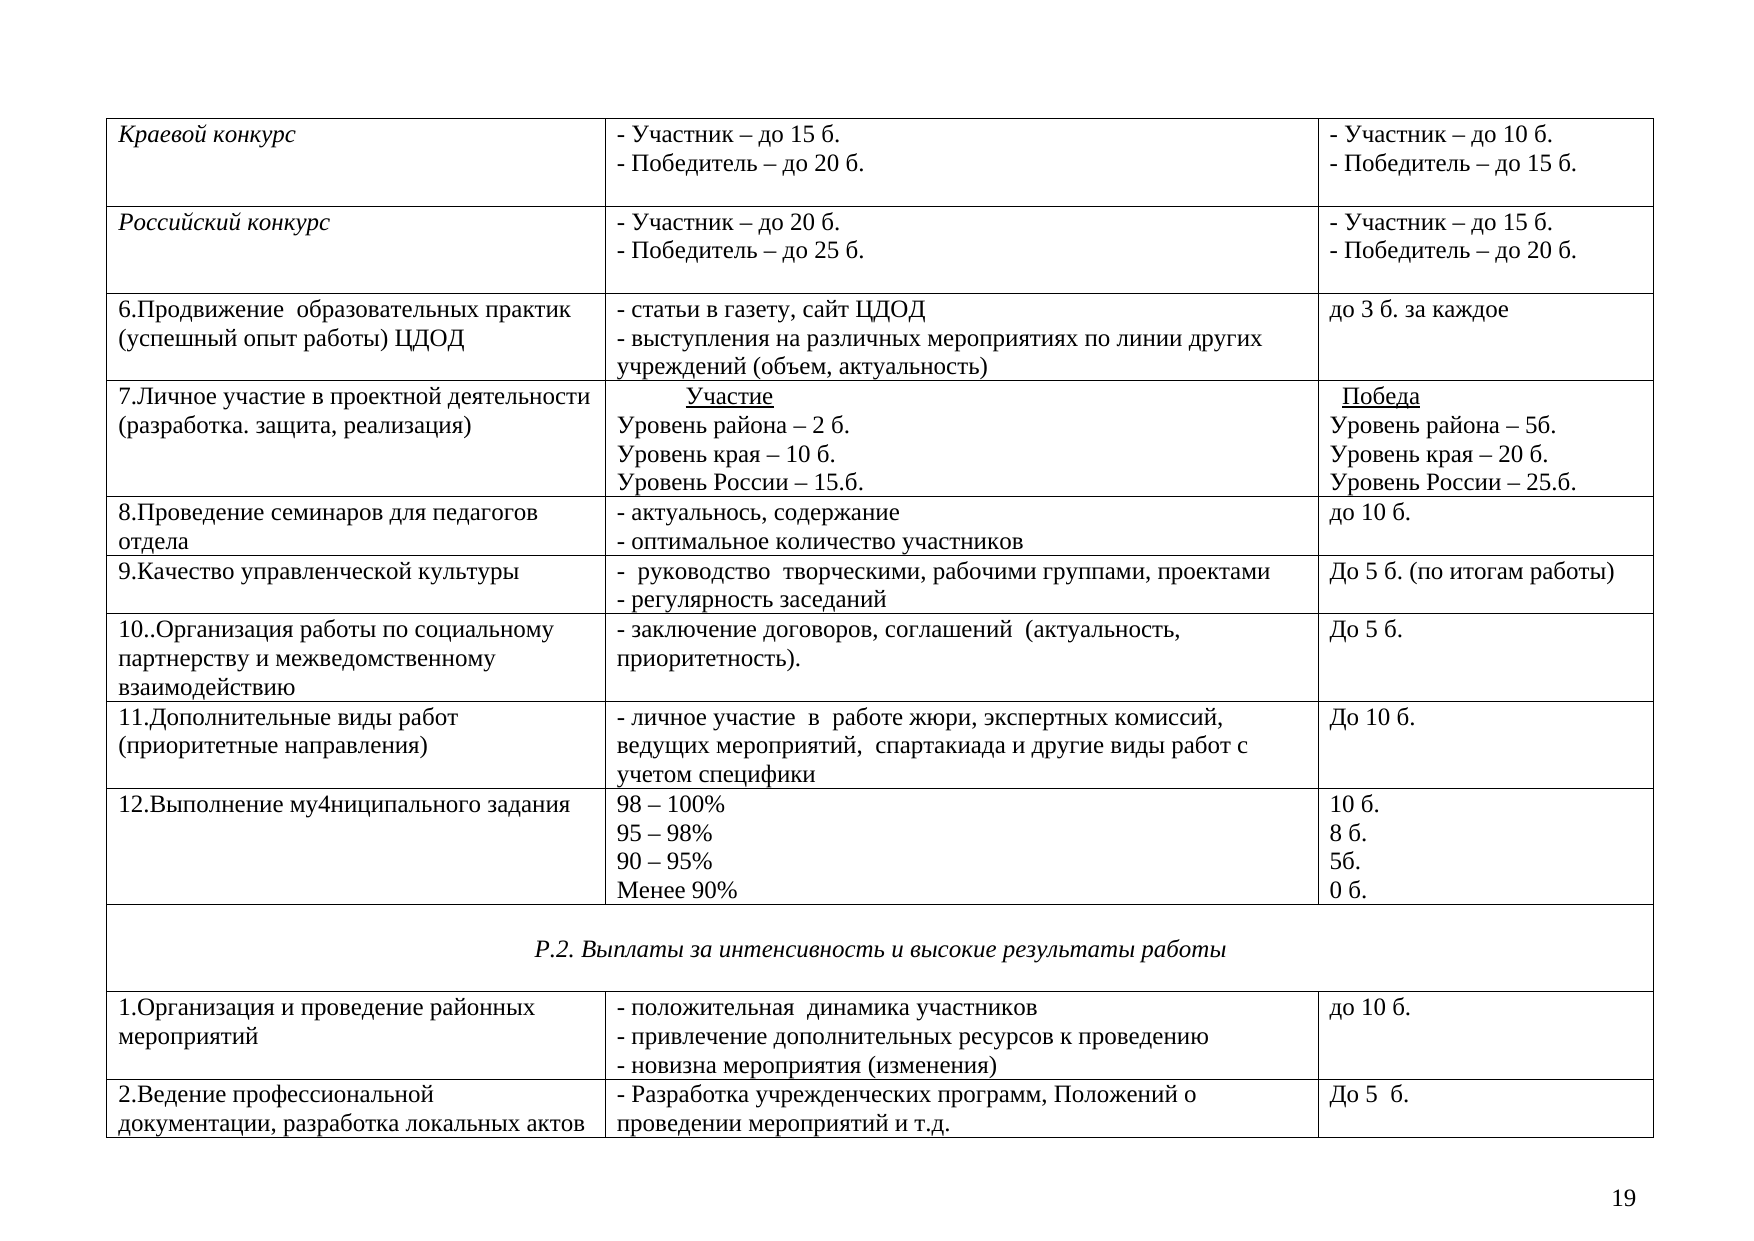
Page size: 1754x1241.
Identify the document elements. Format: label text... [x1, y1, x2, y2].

table_cell 8.Проведение семинаров для педагогов отдела [107, 497, 605, 555]
table_cell - заключение договоров, соглашений (актуальность, приоритетность). [606, 614, 1318, 701]
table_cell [107, 1080, 605, 1137]
table_cell - Участник – до 10 б. - Победитель – до 15 б. [1319, 119, 1653, 206]
table_cell До 5 б. [1319, 614, 1653, 701]
table_cell - Участник – до 20 б. - Победитель – до 25 б. [606, 207, 1318, 293]
table_cell Участие Уровень района – 2 б. Уровень края – 10 б. Уровень России – 15.б. [606, 381, 1318, 496]
table_cell - актуальнось, содержание - оптимальное количество участников [606, 497, 1318, 555]
table_cell 1.Организация и проведение районных мероприятий [107, 992, 605, 1078]
table_cell 9.Качество управленческой культуры [107, 556, 605, 613]
table_cell до 3 б. за каждое [1319, 294, 1653, 380]
table_cell - Участник – до 15 б. - Победитель – до 20 б. [1319, 207, 1653, 293]
table_cell 98 – 100% 95 – 98% 90 – 95% Менее 90% [606, 789, 1318, 904]
table_cell - Участник – до 15 б. - Победитель – до 20 б. [606, 119, 1318, 206]
table_cell Российский конкурс [107, 207, 605, 293]
table_cell До 5 б. [1319, 1080, 1653, 1137]
table_cell 7.Личное участие в проектной деятельности (разработка. защита, реализация) [107, 381, 605, 496]
table_cell 10 б. 8 б. 5б. 0 б. [1319, 789, 1653, 904]
table_cell 10..Организация работы по социальному партнерству и межведомственному взаимодействию [107, 614, 605, 701]
table_cell 12.Выполнение му4ниципального задания [107, 789, 605, 904]
table_cell 11.Дополнительные виды работ (приоритетные направления) [107, 702, 605, 788]
table_cell - статьи в газету, сайт ЦДОД - выступления на различных мероприятиях по линии других учреждений (объем, актуальность) [606, 294, 1318, 380]
table_cell - положительная динамика участников - привлечение дополнительных ресурсов к проведению - новизна мероприятия (изменения) [606, 992, 1318, 1078]
table_cell 6.Продвижение образовательных практик (успешный опыт работы) ЦДОД [107, 294, 605, 380]
table_cell - руководство творческими, рабочими группами, проектами - регулярность заседаний [606, 556, 1318, 613]
table_cell до 10 б. [1319, 992, 1653, 1078]
table_cell Победа Уровень района – 5б. Уровень края – 20 б. Уровень России – 25.б. [1319, 381, 1653, 496]
table_cell Краевой конкурс [107, 119, 605, 206]
table_cell - личное участие в работе жюри, экспертных комиссий, ведущих мероприятий, спартакиада и другие виды работ с учетом специфики [606, 702, 1318, 788]
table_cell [606, 1080, 1318, 1137]
table_cell До 10 б. [1319, 702, 1653, 788]
table_cell до 10 б. [1319, 497, 1653, 555]
table_cell До 5 б. (по итогам работы) [1319, 556, 1653, 613]
table_cell Р.2. Выплаты за интенсивность и высокие результаты работы [107, 905, 1653, 991]
